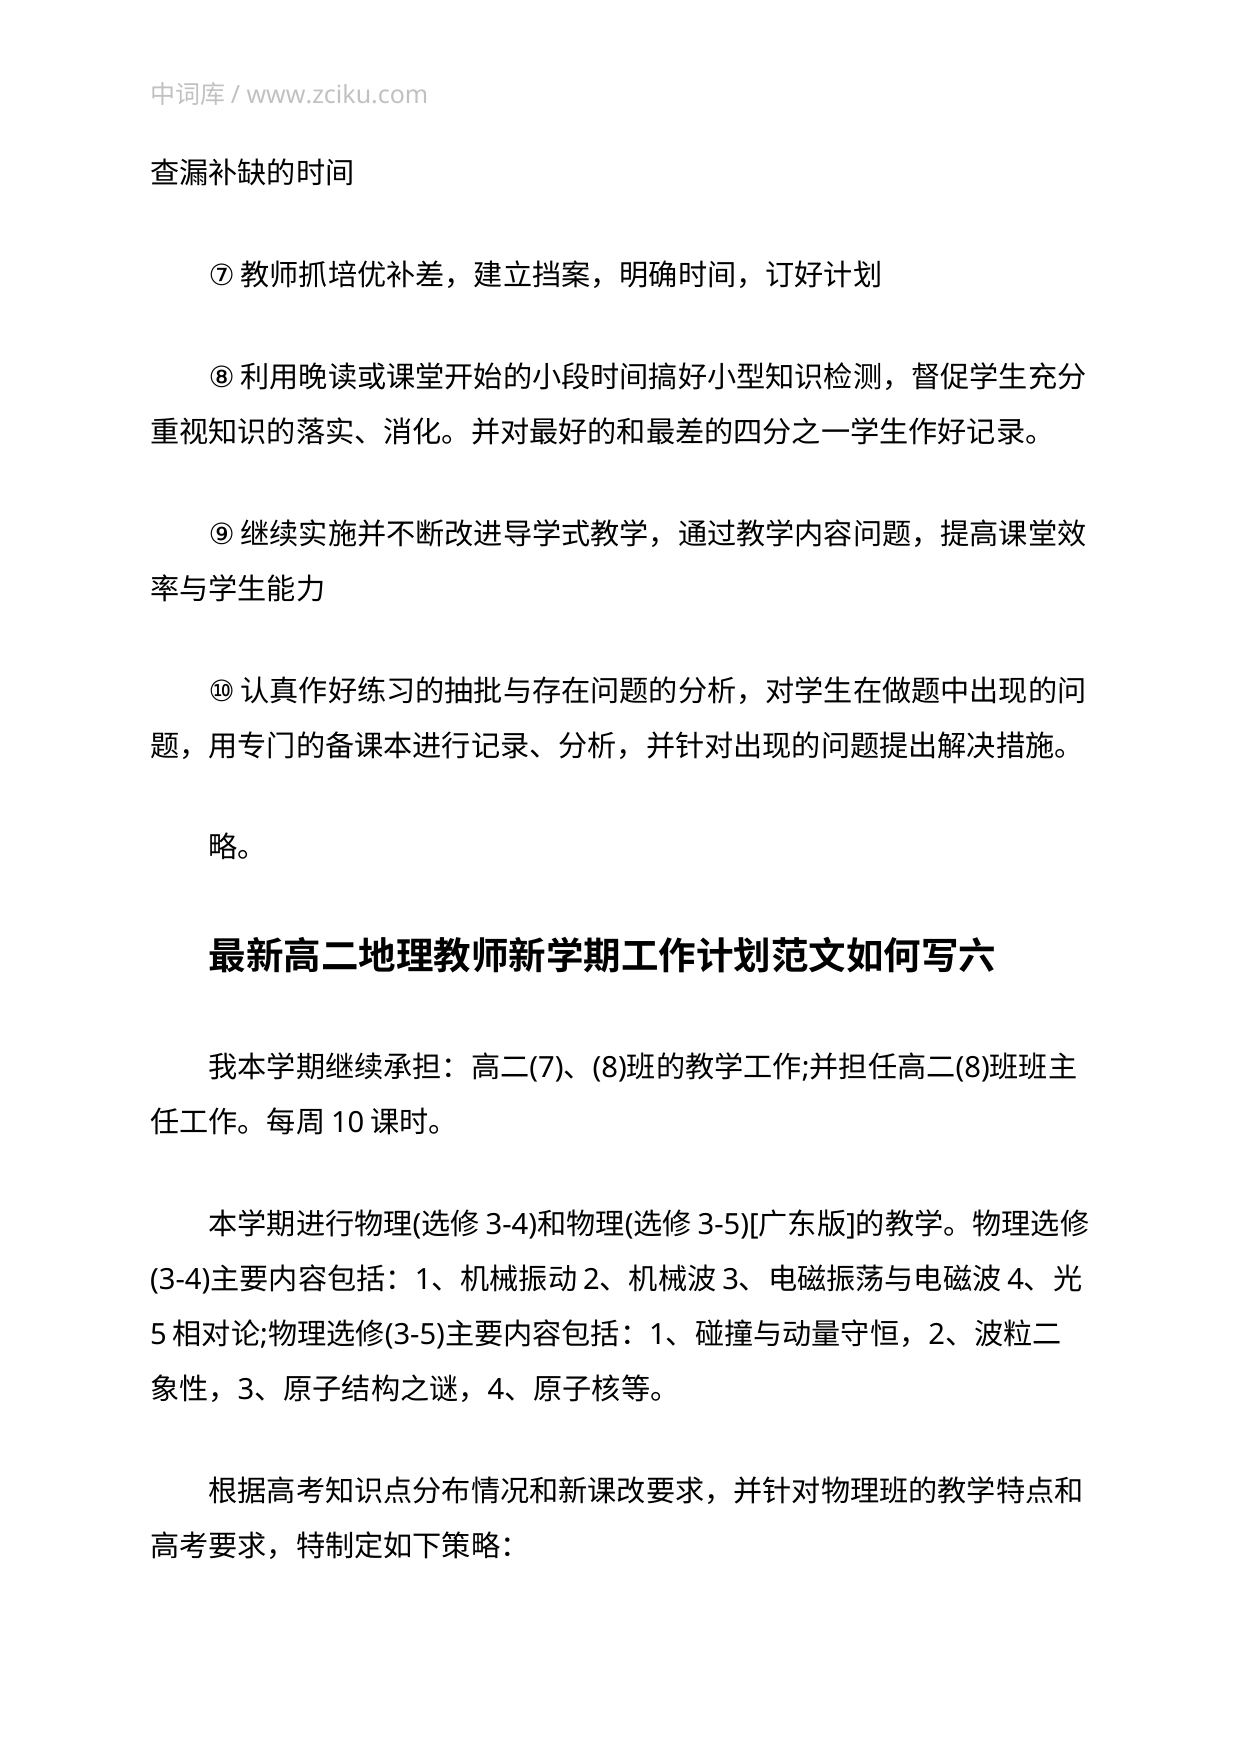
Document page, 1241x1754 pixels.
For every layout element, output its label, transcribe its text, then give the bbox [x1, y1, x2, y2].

text ⑧利用晚读或课堂开始的小段时间搞好小型知识检测，督促学生充分重视知识的落实、消化。并对最好的和最差的四分之一学生作好记录。 [150, 354, 1090, 451]
text ⑩认真作好练习的抽批与存在问题的分析，对学生在做题中出现的问题，用专门的备课本进行记录、分析，并针对出现的问题提出解决措施。 [150, 667, 1090, 764]
text 最新高二地理教师新学期工作计划范文如何写六 [150, 926, 1090, 980]
text ⑦教师抓培优补差，建立挡案，明确时间，订好计划 [150, 252, 1090, 294]
text 本学期进行物理(选修3-4)和物理(选修3-5)[广东版]的教学。物理选修(3-4)主要内容包括：1、机械振动2、机械波3、电磁振荡与电磁波4、光5相对论;物理选修(3-5)主要内容包括：1、碰撞与动量守恒，2、波粒二象性，3、原子结构之谜，4、原子核等。 [150, 1200, 1090, 1408]
text 我本学期继续承担：高二(7)、(8)班的教学工作;并担任高二(8)班班主任工作。每周10课时。 [150, 1043, 1090, 1141]
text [150, 150, 1090, 192]
text ⑨继续实施并不断改进导学式教学，通过教学内容问题，提高课堂效率与学生能力 [150, 511, 1090, 608]
text 根据高考知识点分布情况和新课改要求，并针对物理班的教学特点和高考要求，特制定如下策略： [150, 1467, 1090, 1564]
text 略。 [150, 824, 1090, 866]
